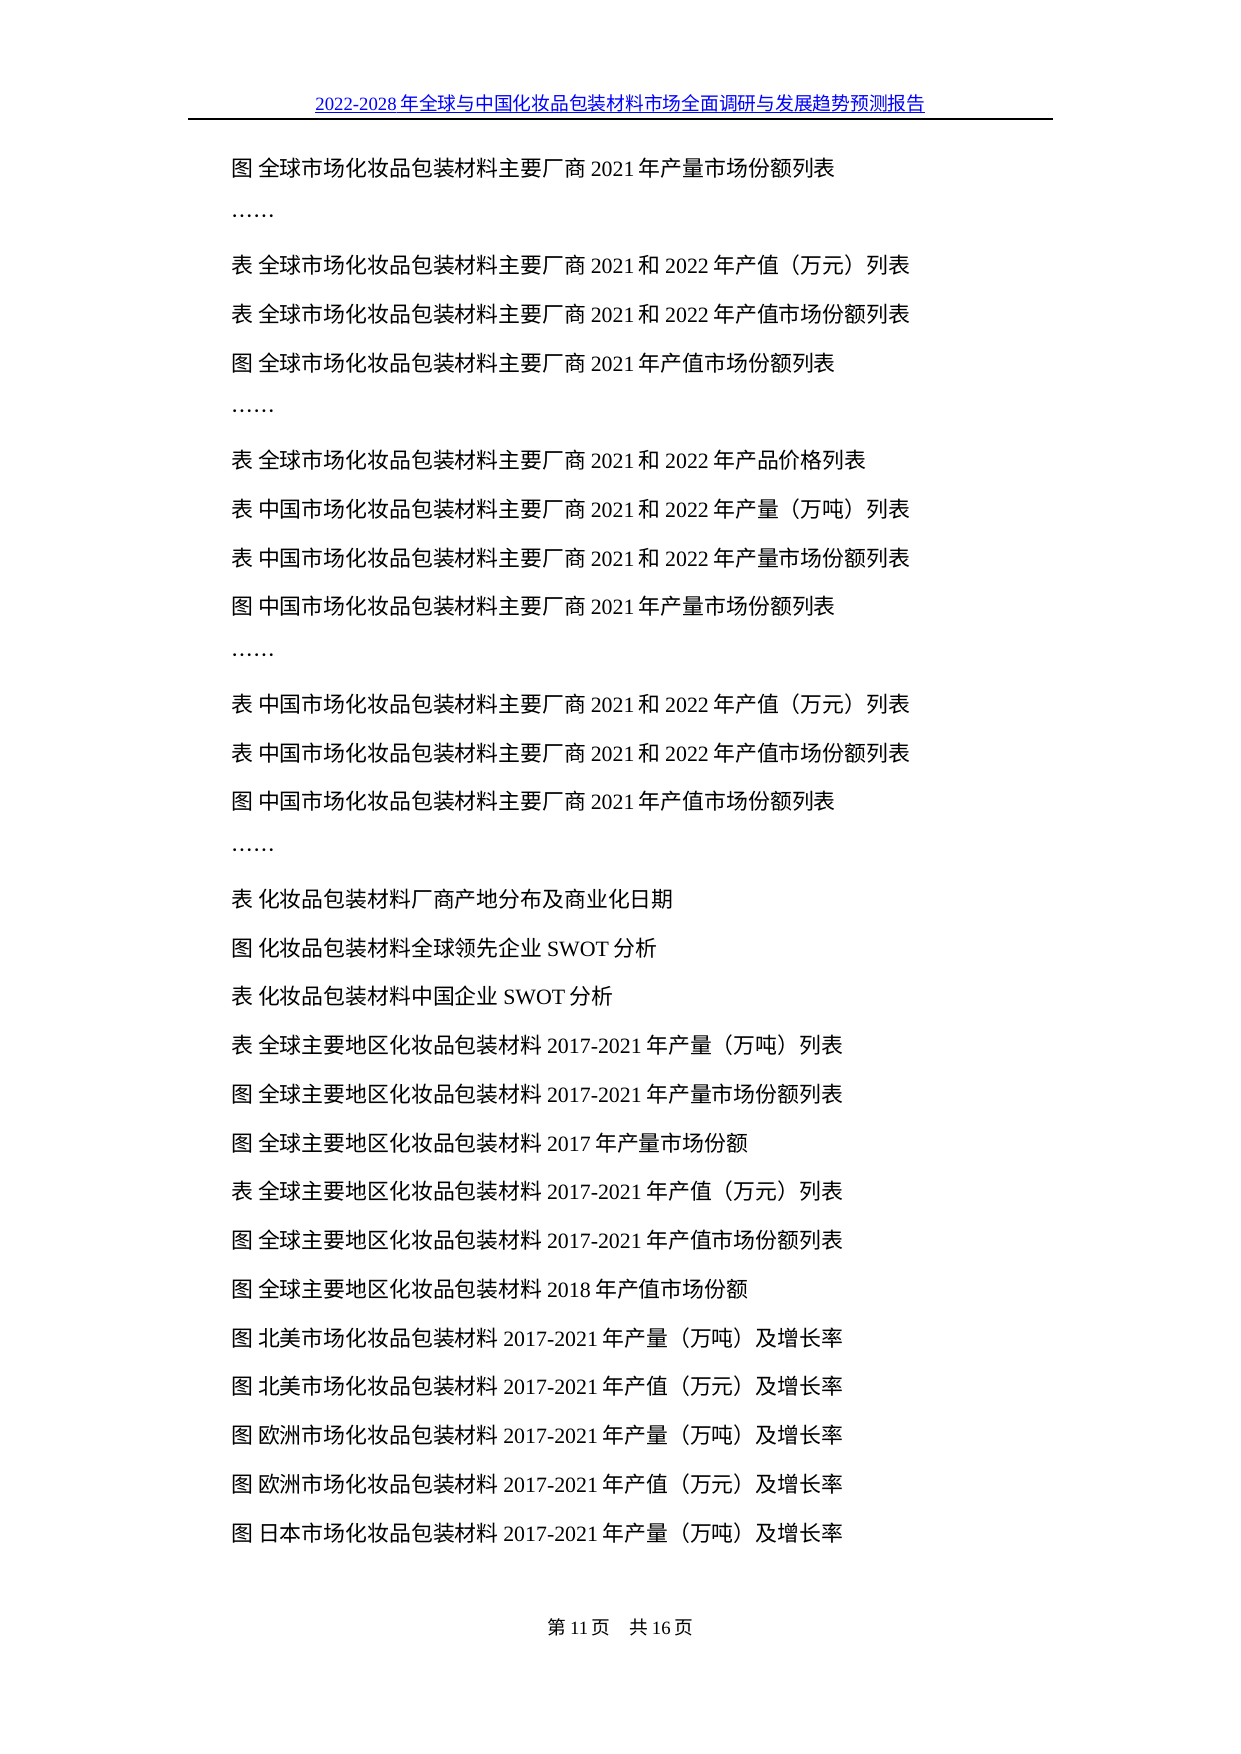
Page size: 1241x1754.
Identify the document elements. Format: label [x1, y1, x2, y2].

text [187, 150, 1053, 1548]
